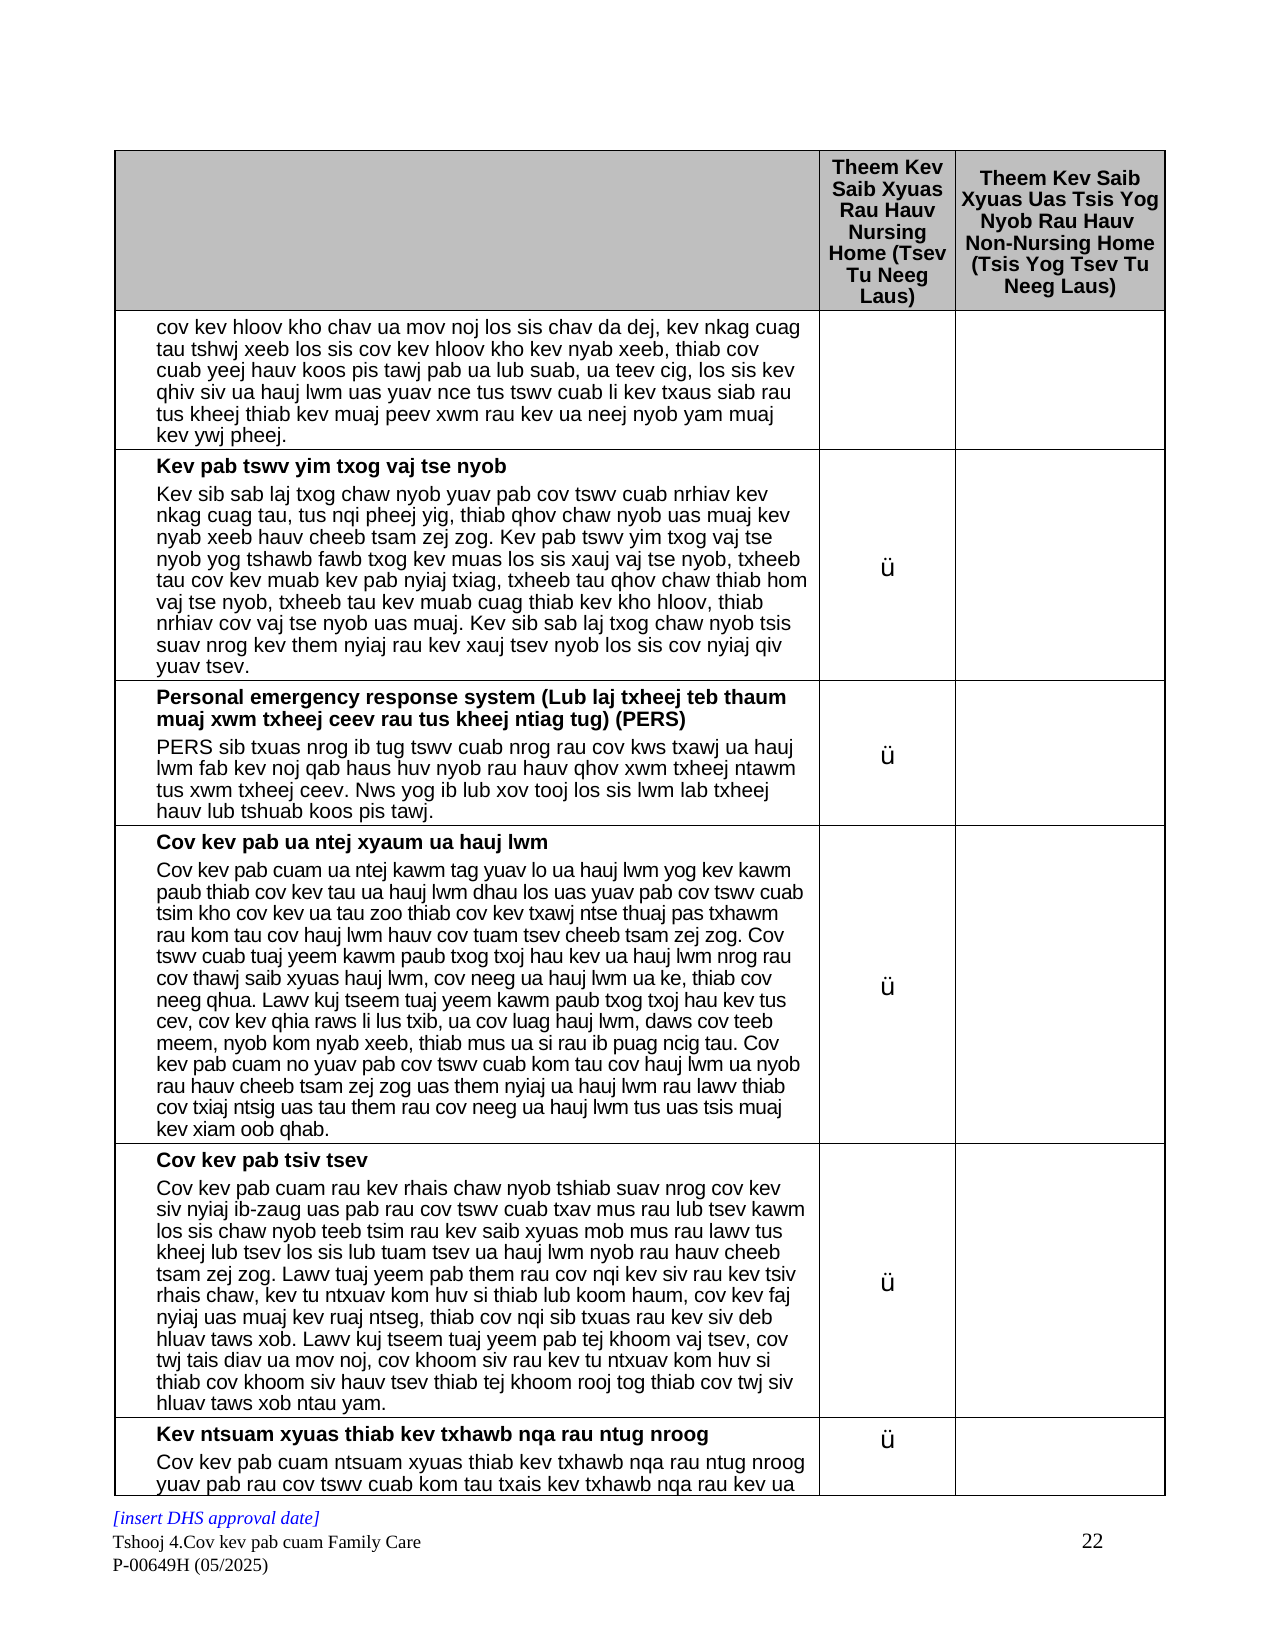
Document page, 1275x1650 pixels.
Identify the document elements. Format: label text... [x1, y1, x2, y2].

table_cell [956, 450, 1164, 680]
table_header Theem Kev Saib Xyuas Rau Hauv Nursing Home (Tsev Tu Neeg Laus) [820, 151, 955, 310]
table_cell [956, 1144, 1164, 1417]
table_cell ü [820, 681, 955, 825]
table_cell Personal emergency response system (Lub laj txheej teb thaum muaj xwm txheej ceev rau tus kheej ntiag tug) (PERS) PERS sib txuas nrog ib tug tswv cuab nrog rau cov kws txawj ua hauj lwm fab kev noj qab haus huv nyob rau hauv qhov xwm txheej ntawm tus xwm txheej ceev. Nws yog ib lub xov tooj los sis lwm lab txheej hauv lub tshuab koos pis tawj. [116, 681, 819, 825]
table_cell Cov kev pab tsiv tsev Cov kev pab cuam rau kev rhais chaw nyob tshiab suav nrog cov kev siv nyiaj ib-zaug uas pab rau cov tswv cuab txav mus rau lub tsev kawm los sis chaw nyob teeb tsim rau kev saib xyuas mob mus rau lawv tus kheej lub tsev los sis lub tuam tsev ua hauj lwm nyob rau hauv cheeb tsam zej zog. Lawv tuaj yeem pab them rau cov nqi kev siv rau kev tsiv rhais chaw, kev tu ntxuav kom huv si thiab lub koom haum, cov kev faj nyiaj uas muaj kev ruaj ntseg, thiab cov nqi sib txuas rau kev siv deb hluav taws xob. Lawv kuj tseem tuaj yeem pab tej khoom vaj tsev, cov twj tais diav ua mov noj, cov khoom siv rau kev tu ntxuav kom huv si thiab cov khoom siv hauv tsev thiab tej khoom rooj tog thiab cov twj siv hluav taws xob ntau yam. [116, 1144, 819, 1417]
table_header Theem Kev Saib Xyuas Uas Tsis Yog Nyob Rau Hauv Non-Nursing Home (Tsis Yog Tsev Tu Neeg Laus) [956, 151, 1164, 310]
table_cell ü [820, 1144, 955, 1417]
table_cell ü [820, 311, 955, 449]
table_cell [956, 1418, 1164, 1495]
table_cell [956, 826, 1164, 1143]
table_cell [956, 311, 1164, 449]
table_header [116, 151, 819, 310]
table_cell Cov kev pab ua ntej xyaum ua hauj lwm Cov kev pab cuam ua ntej kawm tag yuav lo ua hauj lwm yog kev kawm paub thiab cov kev tau ua hauj lwm dhau los uas yuav pab cov tswv cuab tsim kho cov kev ua tau zoo thiab cov kev txawj ntse thuaj pas txhawm rau kom tau cov hauj lwm hauv cov tuam tsev cheeb tsam zej zog. Cov tswv cuab tuaj yeem kawm paub txog txoj hau kev ua hauj lwm nrog rau cov thawj saib xyuas hauj lwm, cov neeg ua hauj lwm ua ke, thiab cov neeg qhua. Lawv kuj tseem tuaj yeem kawm paub txog txoj hau kev tus cev, cov kev qhia raws li lus txib, ua cov luag hauj lwm, daws cov teeb meem, nyob kom nyab xeeb, thiab mus ua si rau ib puag ncig tau. Cov kev pab cuam no yuav pab cov tswv cuab kom tau cov hauj lwm ua nyob rau hauv cheeb tsam zej zog uas them nyiaj ua hauj lwm rau lawv thiab cov txiaj ntsig uas tau them rau cov neeg ua hauj lwm tus uas tsis muaj kev xiam oob qhab. [116, 826, 819, 1143]
table_cell ü [820, 450, 955, 680]
table_cell ü [820, 1418, 955, 1495]
table_cell ü [820, 826, 955, 1143]
table_cell [956, 681, 1164, 825]
table_cell Kev pab tswv yim txog vaj tse nyob Kev sib sab laj txog chaw nyob yuav pab cov tswv cuab nrhiav kev nkag cuag tau, tus nqi pheej yig, thiab qhov chaw nyob uas muaj kev nyab xeeb hauv cheeb tsam zej zog. Kev pab tswv yim txog vaj tse nyob yog tshawb fawb txog kev muas los sis xauj vaj tse nyob, txheeb tau cov kev muab kev pab nyiaj txiag, txheeb tau qhov chaw thiab hom vaj tse nyob, txheeb tau kev muab cuag thiab kev kho hloov, thiab nrhiav cov vaj tse nyob uas muaj. Kev sib sab laj txog chaw nyob tsis suav nrog kev them nyiaj rau kev xauj tsev nyob los sis cov nyiaj qiv yuav tsev. [116, 450, 819, 680]
